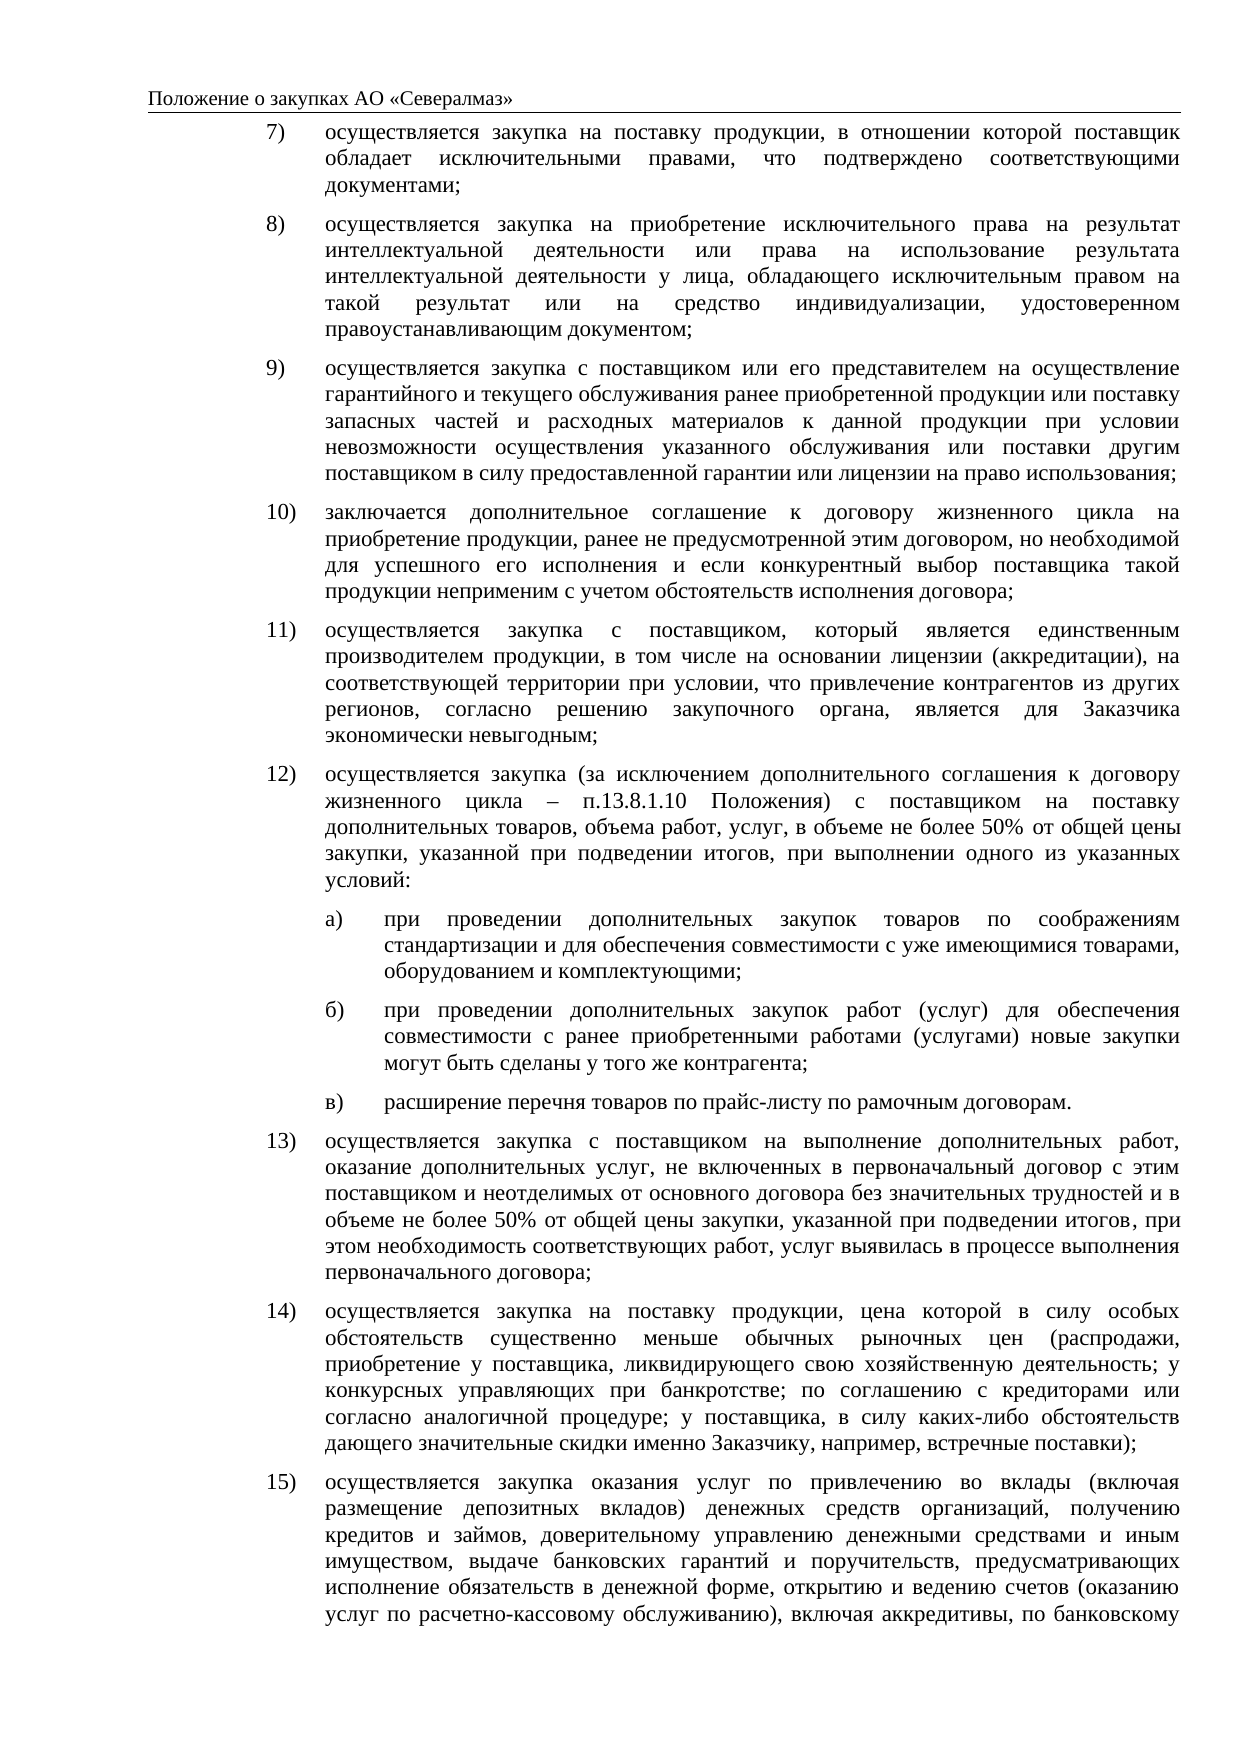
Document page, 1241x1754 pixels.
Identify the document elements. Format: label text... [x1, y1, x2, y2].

text осуществляется закупка на приобретение исключительного права на результат интеллектуальной деятельности или права на использование результата интеллектуальной деятельности у лица, обладающего исключительным правом на такой результат или на средство индивидуализации, удостоверенном правоустанавливающим документом; [266, 210, 1181, 341]
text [266, 1468, 1181, 1626]
text расширение перечня товаров по прайс-листу по рамочным договорам. [325, 1088, 1181, 1114]
text осуществляется закупка с поставщиком на выполнение дополнительных работ, оказание дополнительных услуг, не включенных в первоначальный договор с этим поставщиком и неотделимых от основного договора без значительных трудностей и в объеме не более 50% от общей цены закупки, указанной при подведении итогов, при этом необходимость соответствующих работ, услуг выявилась в процессе выполнения первоначального договора; [266, 1127, 1181, 1285]
text осуществляется закупка с поставщиком или его представителем на осуществление гарантийного и текущего обслуживания ранее приобретенной продукции или поставку запасных частей и расходных материалов к данной продукции при условии невозможности осуществления указанного обслуживания или поставки другим поставщиком в силу предоставленной гарантии или лицензии на право использования; [266, 354, 1181, 486]
text при проведении дополнительных закупок работ (услуг) для обеспечения совместимости с ранее приобретенными работами (услугами) новые закупки могут быть сделаны у того же контрагента; [325, 996, 1181, 1075]
text осуществляется закупка на поставку продукции, цена которой в силу особых обстоятельств существенно меньше обычных рыночных цен (распродажи, приобретение у поставщика, ликвидирующего свою хозяйственную деятельность; у конкурсных управляющих при банкротстве; по соглашению с кредиторами или согласно аналогичной процедуре; у поставщика, в силу каких-либо обстоятельств дающего значительные скидки именно Заказчику, например, встречные поставки); [266, 1297, 1181, 1455]
text заключается дополнительное соглашение к договору жизненного цикла на приобретение продукции, ранее не предусмотренной этим договором, но необходимой для успешного его исполнения и если конкурентный выбор поставщика такой продукции неприменим с учетом обстоятельств исполнения договора; [266, 498, 1181, 604]
text осуществляется закупка (за исключением дополнительного соглашения к договору жизненного цикла – п.13.8.1.10 Положения) с поставщиком на поставку дополнительных товаров, объема работ, услуг, в объеме не более 50% от общей цены закупки, указанной при подведении итогов, при выполнении одного из указанных условий: [266, 760, 1181, 892]
text при проведении дополнительных закупок товаров по соображениям стандартизации и для обеспечения совместимости с уже имеющимися товарами, оборудованием и комплектующими; [325, 905, 1181, 984]
text осуществляется закупка на поставку продукции, в отношении которой поставщик обладает исключительными правами, что подтверждено соответствующими документами; [266, 118, 1181, 197]
text осуществляется закупка с поставщиком, который является единственным производителем продукции, в том числе на основании лицензии (аккредитации), на соответствующей территории при условии, что привлечение контрагентов из других регионов, согласно решению закупочного органа, является для Заказчика экономически невыгодным; [266, 616, 1181, 748]
